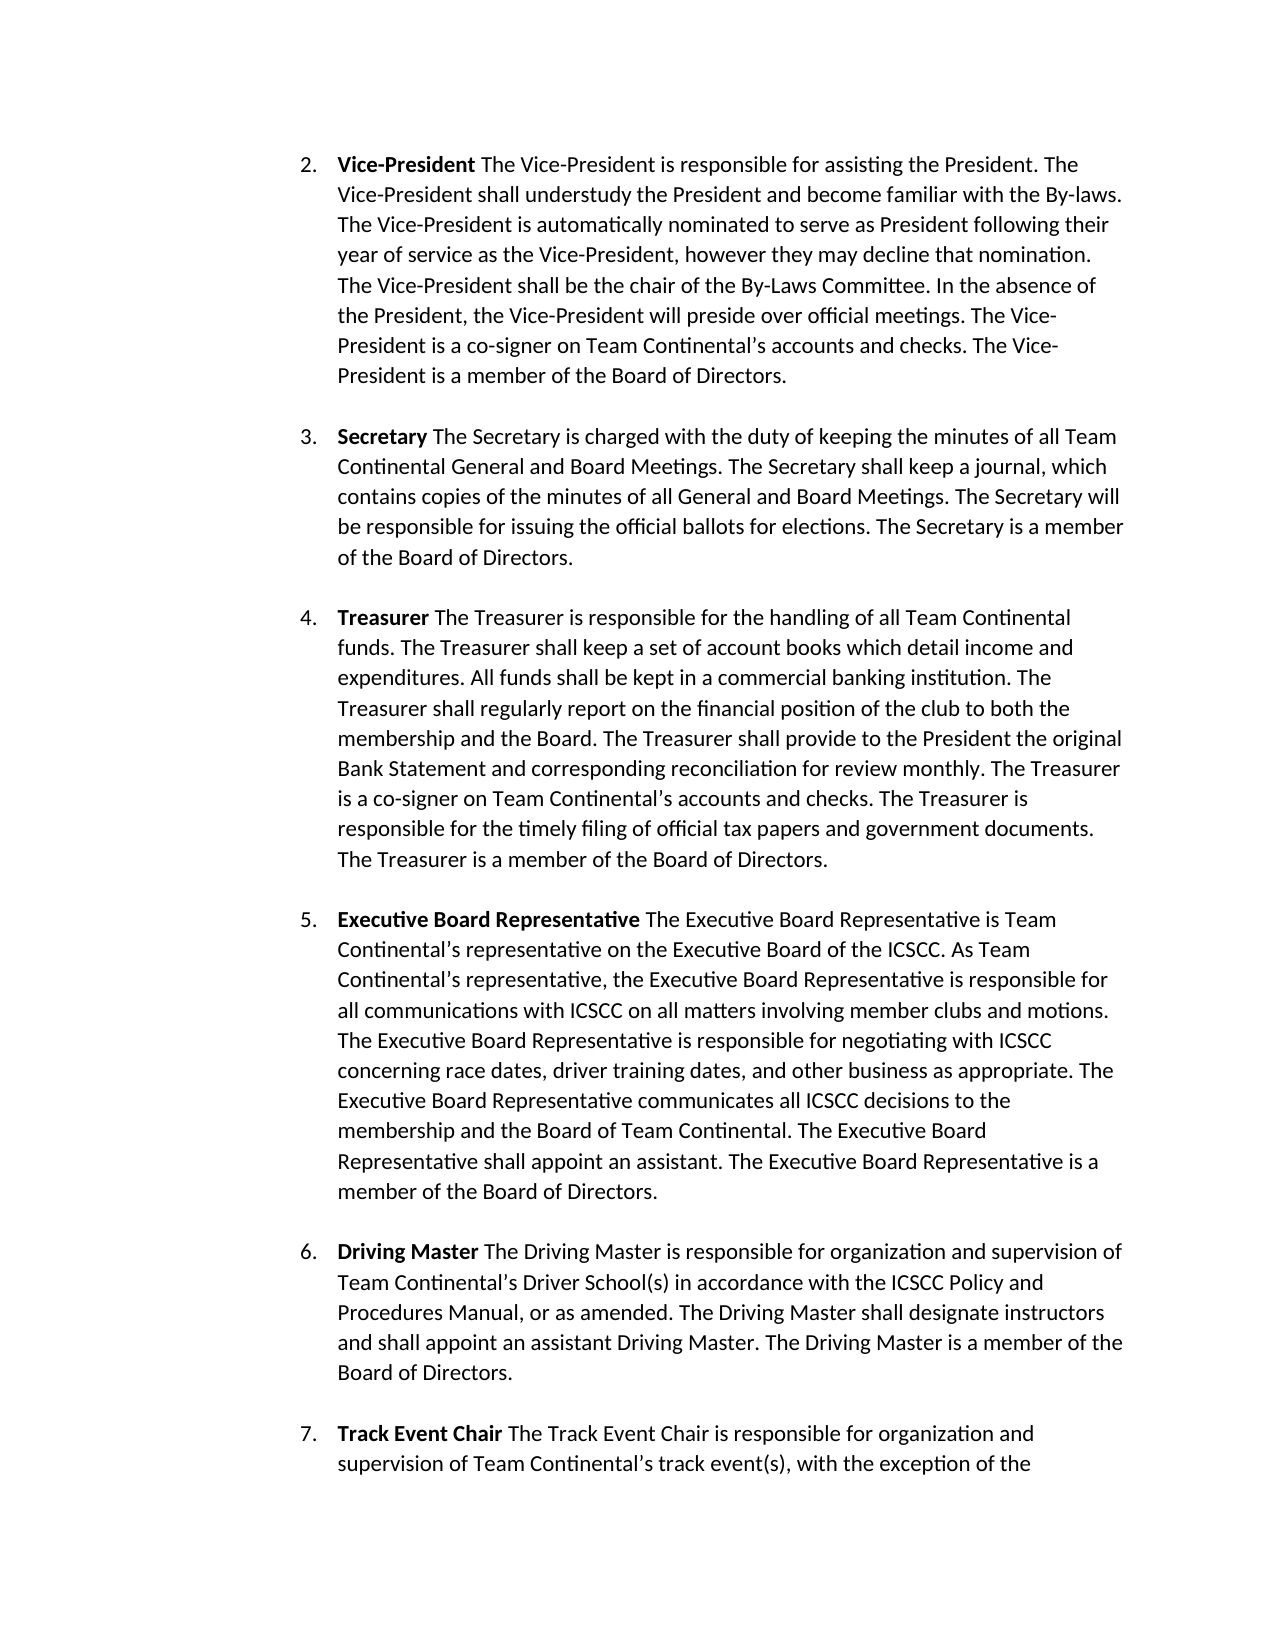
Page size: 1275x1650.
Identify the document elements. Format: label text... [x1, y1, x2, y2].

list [300, 1419, 1125, 1477]
list Executive Board Representative The Executive Board Representative is Team Continental’s representative on the Executive Board of the ICSCC. As Team Continental’s representative, the Executive Board Representative is responsible for all communications with ICSCC on all matters involving member clubs and motions. The Executive Board Representative is responsible for negotiating with ICSCC concerning race dates, driver training dates, and other business as appropriate. The Executive Board Representative communicates all ICSCC decisions to the membership and the Board of Team Continental. The Executive Board Representative shall appoint an assistant. The Executive Board Representative is a member of the Board of Directors. [300, 905, 1125, 1205]
list Vice-President The Vice-President is responsible for assisting the President. The Vice-President shall understudy the President and become familiar with the By-laws. The Vice-President is automatically nominated to serve as President following their year of service as the Vice-President, however they may decline that nomination. The Vice-President shall be the chair of the By-Laws Committee. In the absence of the President, the Vice-President will preside over official meetings. The Vice-President is a co-signer on Team Continental’s accounts and checks. The Vice-President is a member of the Board of Directors. [300, 150, 1125, 389]
list Secretary The Secretary is charged with the duty of keeping the minutes of all Team Continental General and Board Meetings. The Secretary shall keep a journal, which contains copies of the minutes of all General and Board Meetings. The Secretary will be responsible for issuing the official ballots for elections. The Secretary is a member of the Board of Directors. [300, 422, 1125, 571]
list Treasurer The Treasurer is responsible for the handling of all Team Continental funds. The Treasurer shall keep a set of account books which detail income and expenditures. All funds shall be kept in a commercial banking institution. The Treasurer shall regularly report on the financial position of the club to both the membership and the Board. The Treasurer shall provide to the President the original Bank Statement and corresponding reconciliation for review monthly. The Treasurer is a co-signer on Team Continental’s accounts and checks. The Treasurer is responsible for the timely filing of official tax papers and government documents. The Treasurer is a member of the Board of Directors. [300, 603, 1125, 873]
list Driving Master The Driving Master is responsible for organization and supervision of Team Continental’s Driver School(s) in accordance with the ICSCC Policy and Procedures Manual, or as amended. The Driving Master shall designate instructors and shall appoint an assistant Driving Master. The Driving Master is a member of the Board of Directors. [300, 1237, 1125, 1386]
